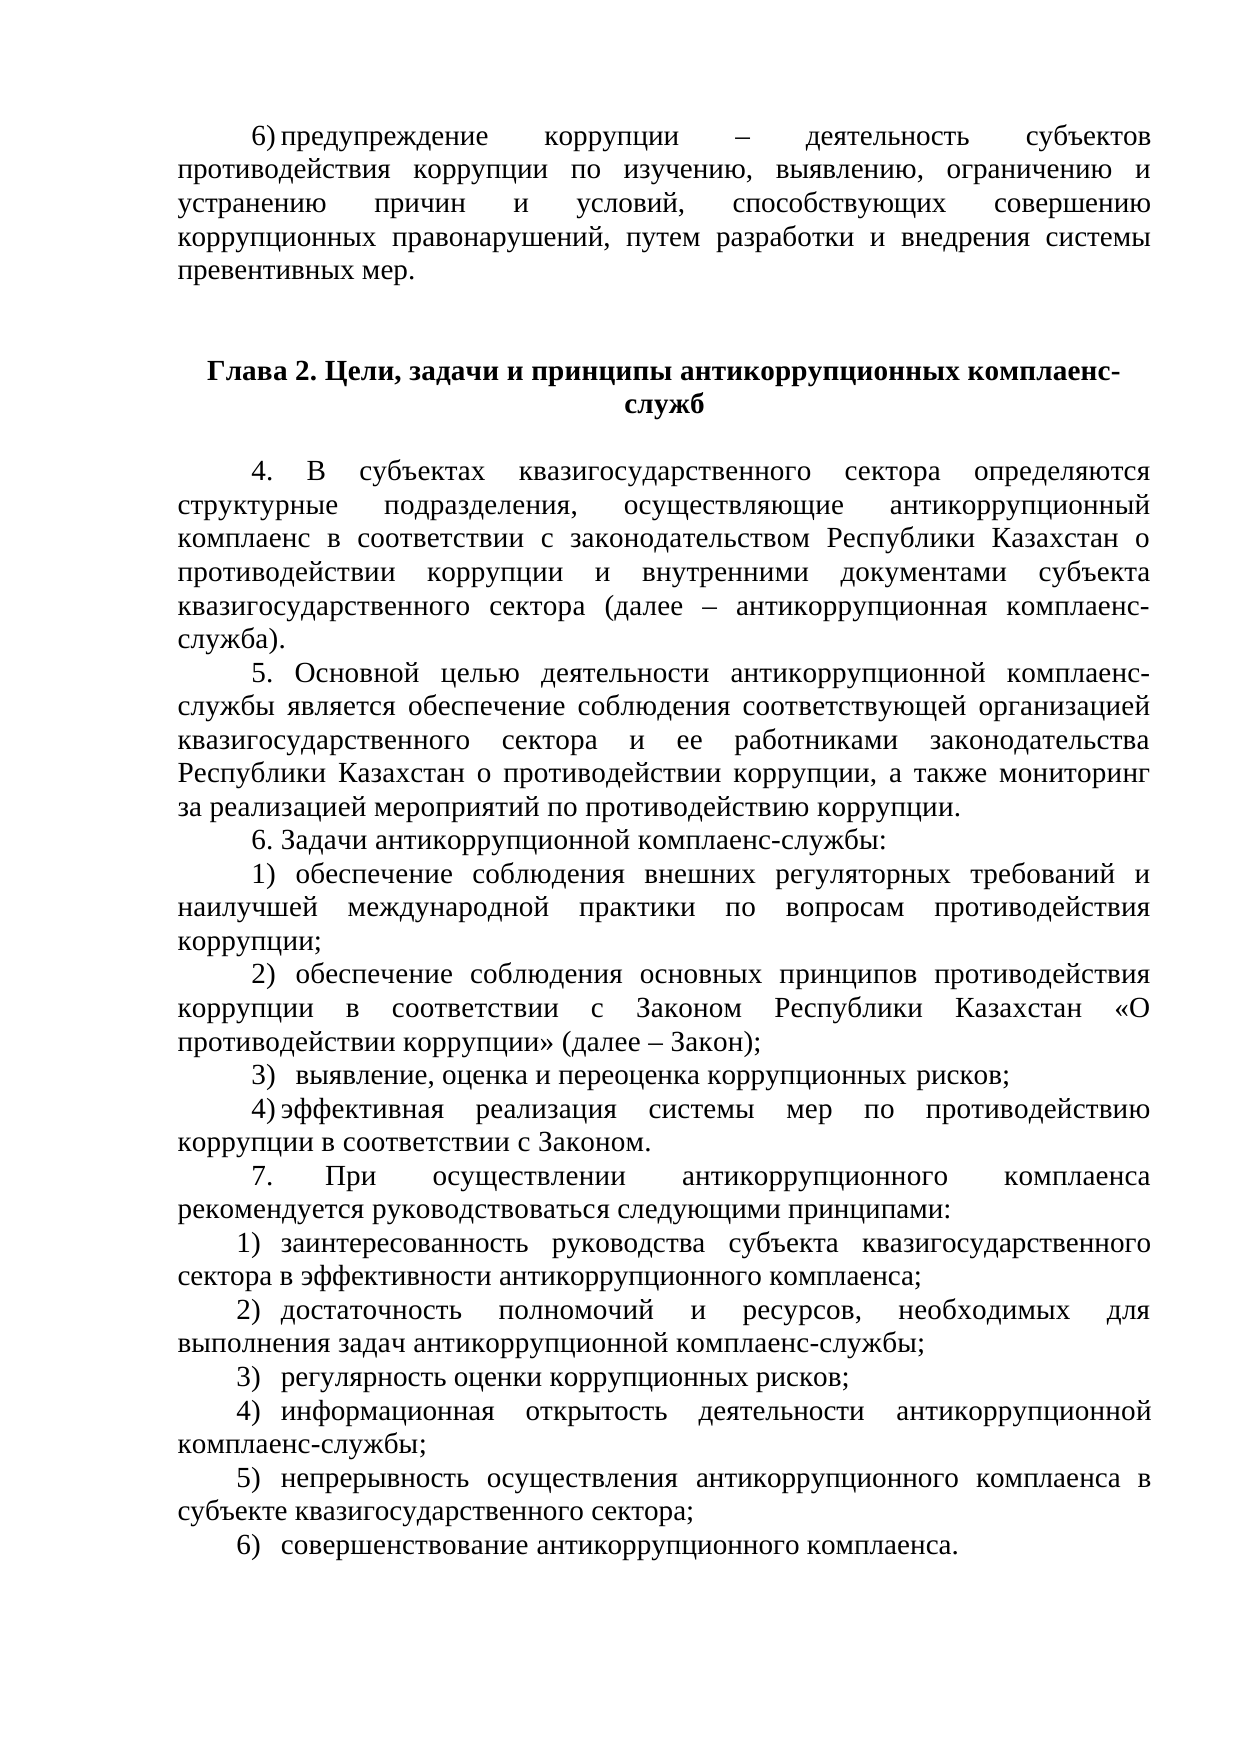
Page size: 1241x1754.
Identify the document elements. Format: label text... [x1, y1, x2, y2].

list совершенствование антикоррупционного комплаенса. [177, 1527, 1152, 1560]
list предупреждение коррупции – деятельность субъектов противодействия коррупции по изучению, выявлению, ограничению и устранению причин и условий, способствующих совершению коррупционных правонарушений, путем разработки и внедрения системы превентивных мер. [177, 118, 1152, 286]
list заинтересованность руководства субъекта квазигосударственного сектора в эффективности антикоррупционного комплаенса; [177, 1225, 1152, 1292]
text 6. Задачи антикоррупционной комплаенс-службы: [177, 822, 1152, 856]
list информационная открытость деятельности антикоррупционной комплаенс-службы; [177, 1393, 1152, 1460]
list непрерывность осуществления антикоррупционного комплаенса в субъекте квазигосударственного сектора; [177, 1460, 1152, 1527]
text Глава 2. Цели, задачи и принципы антикоррупционных комплаенс-служб [177, 353, 1152, 420]
list регулярность оценки коррупционных рисков; [177, 1359, 1152, 1393]
text 4. В субъектах квазигосударственного сектора определяются структурные подразделения, осуществляющие антикоррупционный комплаенс в соответствии с законодательством Республики Казахстан о противодействии коррупции и внутренними документами субъекта квазигосударственного сектора (далее – антикоррупционная комплаенс-служба). [177, 453, 1152, 655]
list достаточность полномочий и ресурсов, необходимых для выполнения задач антикоррупционной комплаенс-службы; [177, 1292, 1152, 1359]
list выявление, оценка и переоценка коррупционных рисков; [177, 1057, 1152, 1091]
list При осуществлении антикоррупционного комплаенса рекомендуется руководствоваться следующими принципами: [177, 1158, 1152, 1225]
list эффективная реализация системы мер по противодействию коррупции в соответствии с Законом. [177, 1091, 1152, 1158]
text 5. Основной целью деятельности антикоррупционной комплаенс-службы является обеспечение соблюдения соответствующей организацией квазигосударственного сектора и ее работниками законодательства Республики Казахстан о противодействии коррупции, а также мониторинг за реализацией мероприятий по противодействию коррупции. [177, 655, 1152, 822]
list обеспечение соблюдения основных принципов противодействия коррупции в соответствии с Законом Республики Казахстан «О противодействии коррупции» (далее – Закон); [177, 957, 1152, 1057]
list обеспечение соблюдения внешних регуляторных требований и наилучшей международной практики по вопросам противодействия коррупции; [177, 856, 1152, 957]
